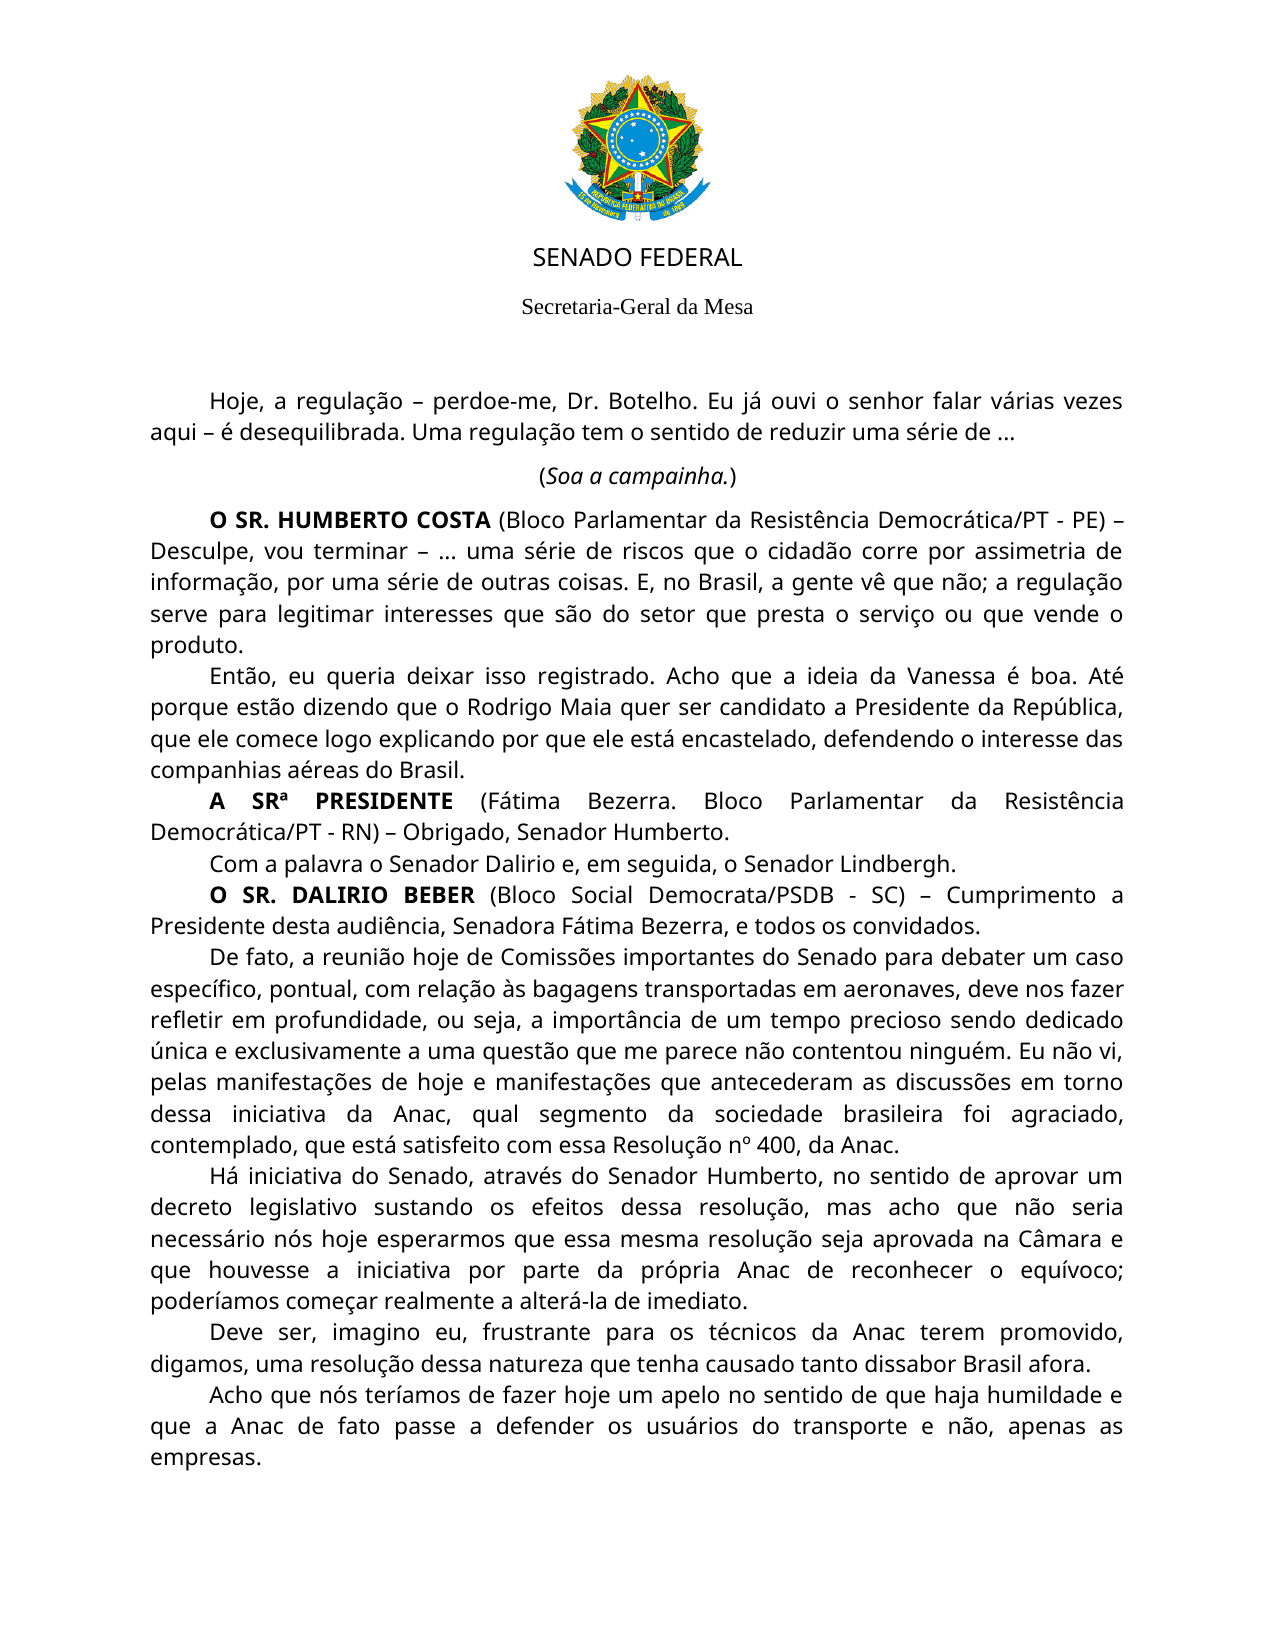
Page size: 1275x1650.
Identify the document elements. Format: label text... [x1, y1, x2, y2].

text A SRª PRESIDENTE (Fátima Bezerra. Bloco Parlamentar da Resistência Democrática/PT - RN) – Obrigado, Senador Humberto. [150, 785, 1125, 847]
text O SR. HUMBERTO COSTA (Bloco Parlamentar da Resistência Democrática/PT - PE) – Desculpe, vou terminar – ... uma série de riscos que o cidadão corre por assimetria de informação, por uma série de outras coisas. E, no Brasil, a gente vê que não; a regulação serve para legitimar interesses que são do setor que presta o serviço ou que vende o produto. [150, 504, 1125, 660]
text Há iniciativa do Senado, através do Senador Humberto, no sentido de aprovar um decreto legislativo sustando os efeitos dessa resolução, mas acho que não seria necessário nós hoje esperarmos que essa mesma resolução seja aprovada na Câmara e que houvesse a iniciativa por parte da própria Anac de reconhecer o equívoco; poderíamos começar realmente a alterá-la de imediato. [150, 1160, 1125, 1316]
text De fato, a reunião hoje de Comissões importantes do Senado para debater um caso específico, pontual, com relação às bagagens transportadas em aeronaves, deve nos fazer refletir em profundidade, ou seja, a importância de um tempo precioso sendo dedicado única e exclusivamente a uma questão que me parece não contentou ninguém. Eu não vi, pelas manifestações de hoje e manifestações que antecederam as discussões em torno dessa iniciativa da Anac, qual segmento da sociedade brasileira foi agraciado, contemplado, que está satisfeito com essa Resolução nº 400, da Anac. [150, 941, 1125, 1160]
text Acho que nós teríamos de fazer hoje um apelo no sentido de que haja humildade e que a Anac de fato passe a defender os usuários do transporte e não, apenas as empresas. [150, 1379, 1125, 1472]
text Então, eu queria deixar isso registrado. Acho que a ideia da Vanessa é boa. Até porque estão dizendo que o Rodrigo Maia quer ser candidato a Presidente da República, que ele comece logo explicando por que ele está encastelado, defendendo o interesse das companhias aéreas do Brasil. [150, 660, 1125, 785]
text Hoje, a regulação – perdoe-me, Dr. Botelho. Eu já ouvi o senhor falar várias vezes aqui – é desequilibrada. Uma regulação tem o sentido de reduzir uma série de ... [150, 385, 1125, 447]
text O SR. DALIRIO BEBER (Bloco Social Democrata/PSDB - SC) – Cumprimento a Presidente desta audiência, Senadora Fátima Bezerra, e todos os convidados. [150, 879, 1125, 941]
text Com a palavra o Senador Dalirio e, em seguida, o Senador Lindbergh. [150, 847, 1125, 879]
text Deve ser, imagino eu, frustrante para os técnicos da Anac terem promovido, digamos, uma resolução dessa natureza que tenha causado tanto dissabor Brasil afora. [150, 1316, 1125, 1379]
picture [564, 75, 711, 221]
text (Soa a campainha.) [150, 460, 1125, 491]
